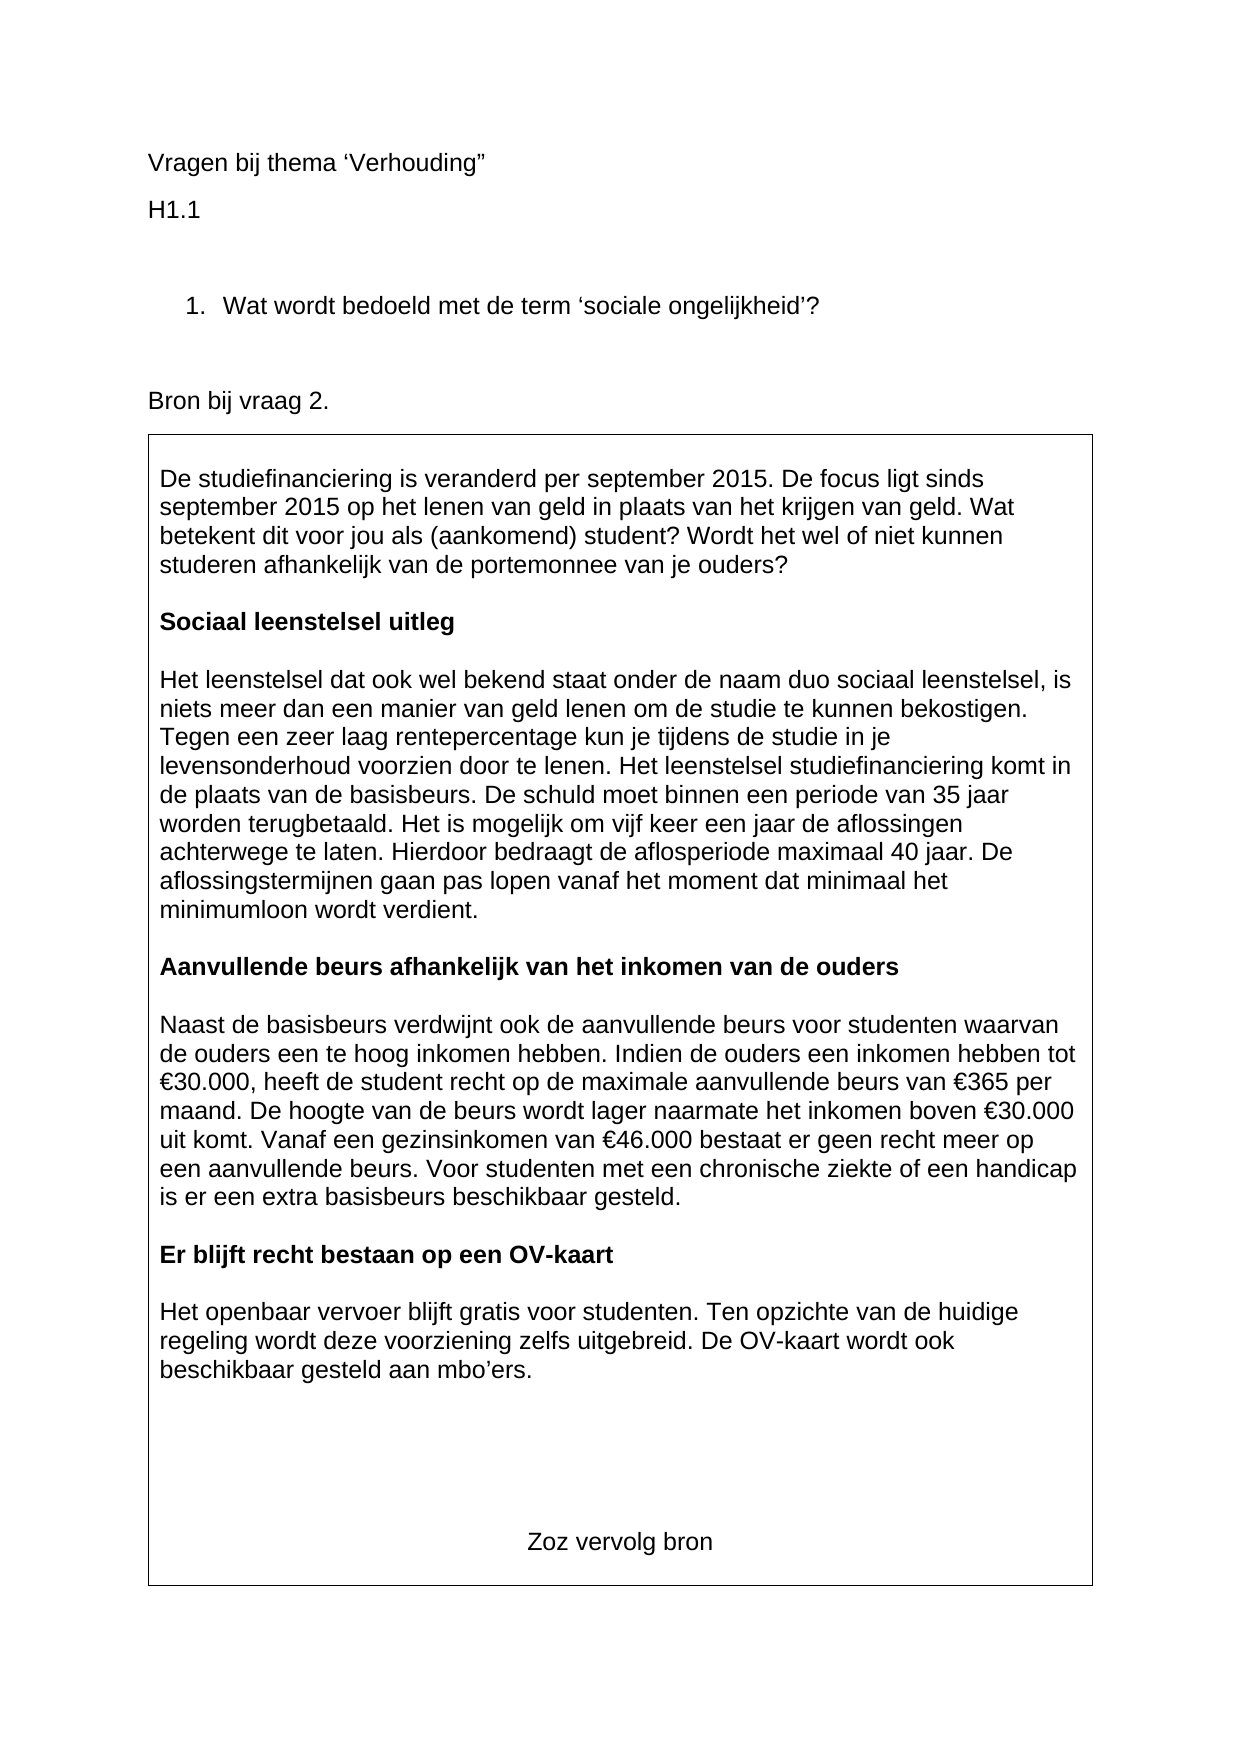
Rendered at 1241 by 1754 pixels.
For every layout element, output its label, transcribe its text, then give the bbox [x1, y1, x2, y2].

list Wat wordt bedoeld met de term ‘sociale ongelijkheid’? [185, 291, 1093, 319]
text H1.1 [148, 195, 1093, 224]
text Bron bij vraag 2. [148, 386, 1093, 415]
text Vragen bij thema ‘Verhouding” [148, 148, 1093, 176]
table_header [149, 435, 1092, 1585]
